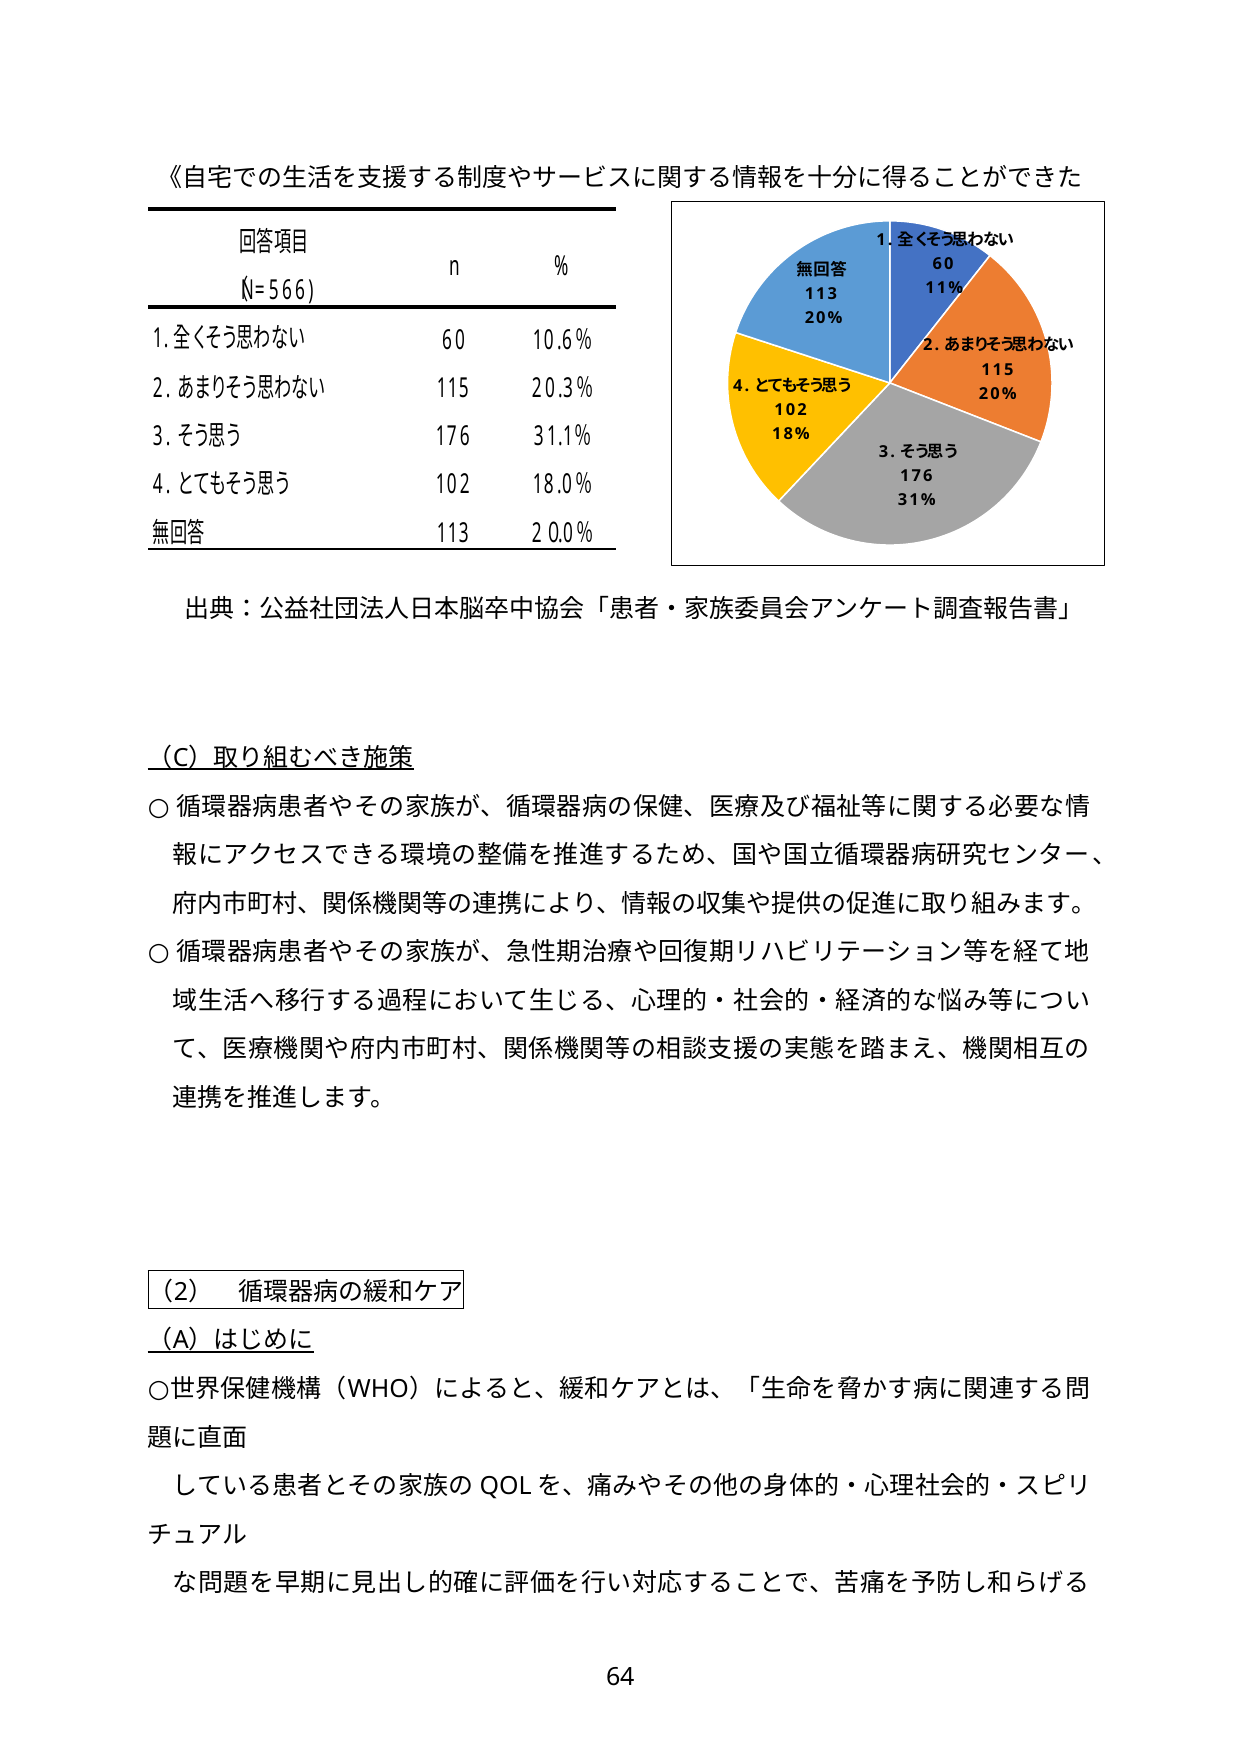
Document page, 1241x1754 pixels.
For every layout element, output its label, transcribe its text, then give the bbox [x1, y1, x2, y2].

text している患者とその家族のQOLを、痛みやその他の身体的・心理社会的・スピリチュアル [148, 1459, 1092, 1557]
text （C）取り組むべき施策 [148, 731, 1092, 780]
text ○世界保健機構（WHO）によると、緩和ケアとは、「生命を脅かす病に関連する問題に直面 [148, 1362, 1092, 1459]
text （2） 循環器病の緩和ケア [148, 1265, 1092, 1314]
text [148, 1557, 1092, 1605]
list 循環器病患者やその家族が、循環器病の保健、医療及び福祉等に関する必要な情報にアクセスできる環境の整備を推進するため、国や国立循環器病研究センター、府内市町村、関係機関等の連携により、情報の収集や提供の促進に取り組みます。 [148, 780, 1092, 926]
text （A）はじめに [148, 1314, 1092, 1362]
list 循環器病患者やその家族が、急性期治療や回復期リハビリテーション等を経て地域生活へ移行する過程において生じる、心理的・社会的・経済的な悩み等について、医療機関や府内市町村、関係機関等の相談支援の実態を踏まえ、機関相互の連携を推進します。 [148, 926, 1092, 1120]
